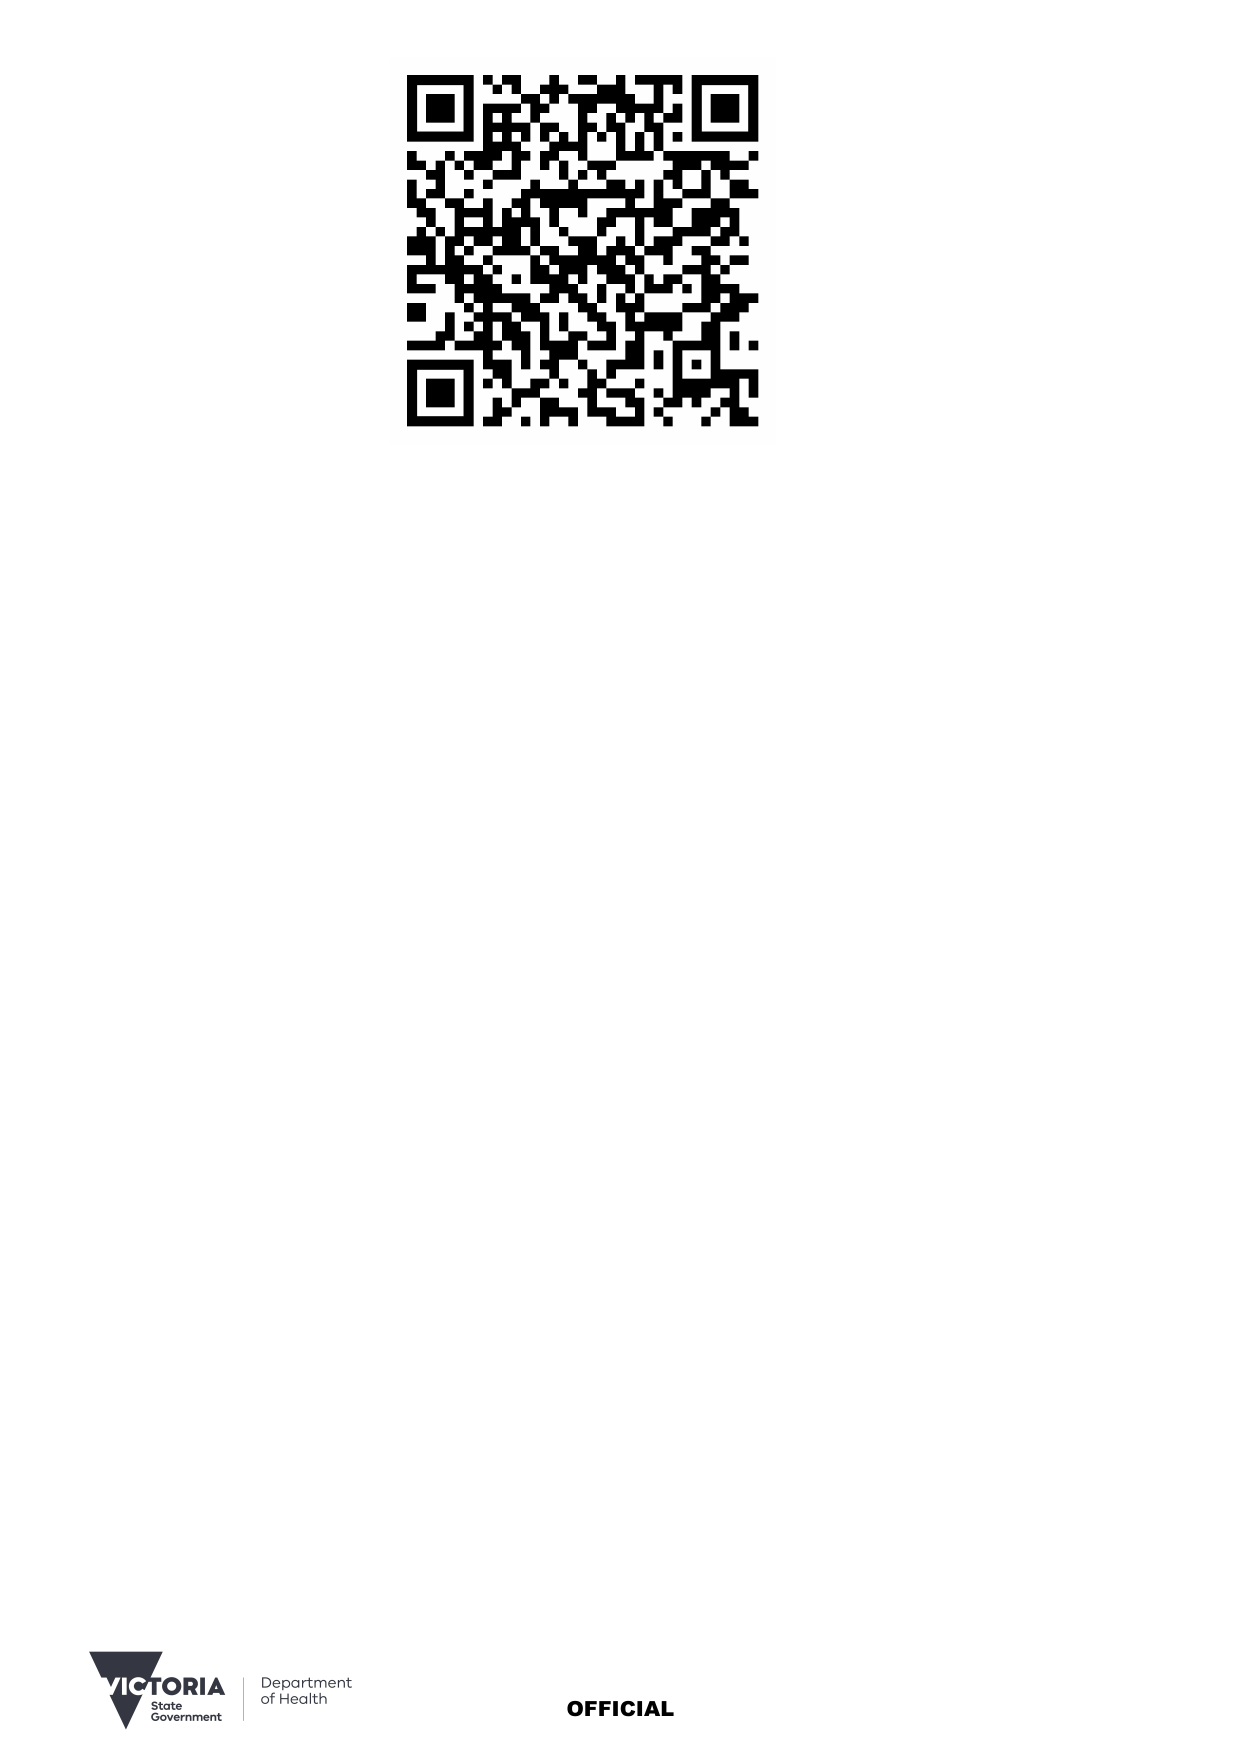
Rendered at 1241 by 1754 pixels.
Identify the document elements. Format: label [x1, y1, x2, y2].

picture [388, 57, 777, 445]
picture [0, 1606, 1241, 1754]
